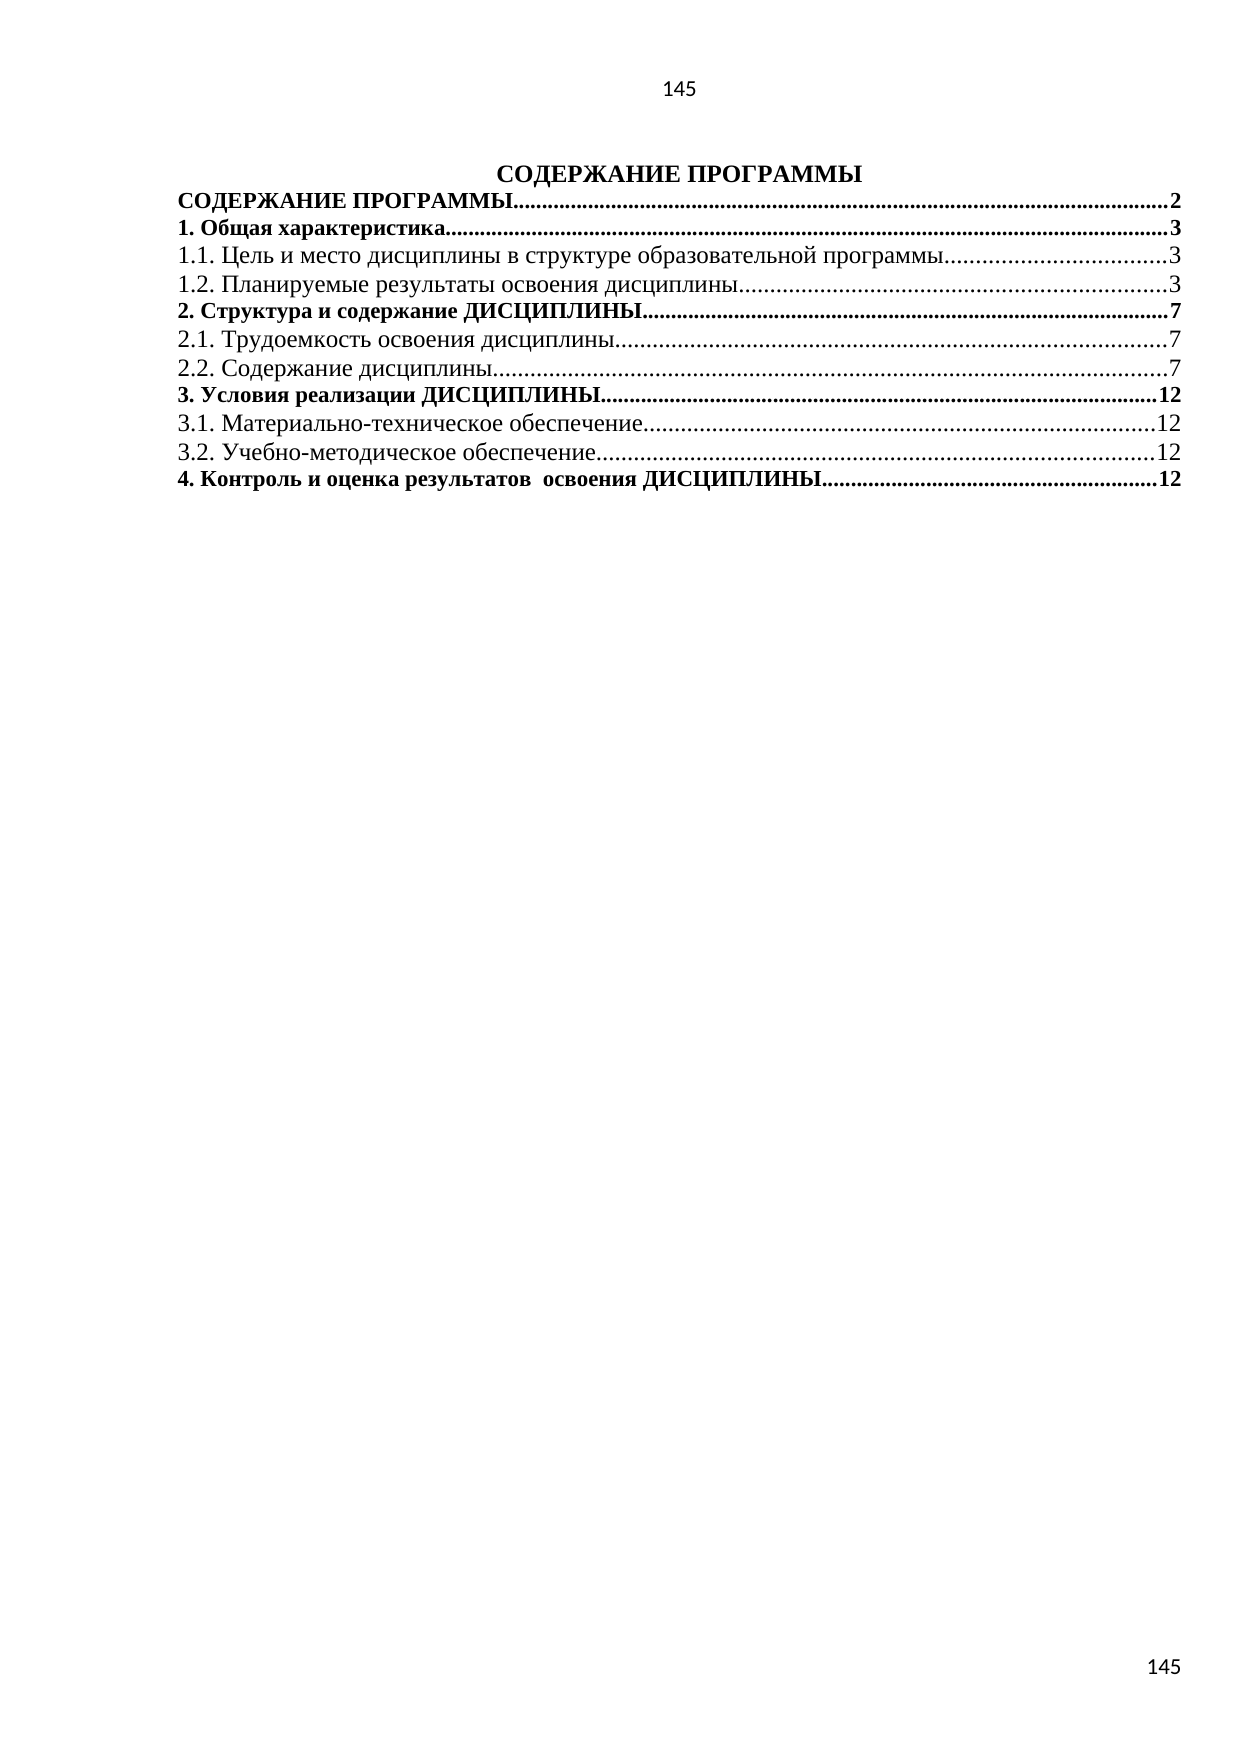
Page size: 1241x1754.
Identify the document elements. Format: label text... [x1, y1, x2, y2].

text 2.2. Содержание дисциплины 7 [177, 353, 1181, 381]
text 1.1. Цель и место дисциплины в структуре образовательной программы 3 [177, 240, 1181, 269]
text СОДЕРЖАНИЕ ПРОГРАММЫ 2 [177, 187, 1181, 214]
text 1. Общая характеристика 3 [177, 214, 1181, 240]
text 4. Контроль и оценка результатов освоения ДИСЦИПЛИНЫ 12 [177, 465, 1181, 492]
text 3.2. Учебно-методическое обеспечение 12 [177, 437, 1181, 465]
text 2.1. Трудоемкость освоения дисциплины 7 [177, 324, 1181, 353]
text СОДЕРЖАНИЕ ПРОГРАММЫ [177, 159, 1181, 187]
text 2. Структура и содержание ДИСЦИПЛИНЫ 7 [177, 298, 1181, 324]
text 3.1. Материально-техническое обеспечение 12 [177, 408, 1181, 437]
text 1.2. Планируемые результаты освоения дисциплины 3 [177, 269, 1181, 298]
text 3. Условия реализации ДИСЦИПЛИНЫ 12 [177, 381, 1181, 408]
